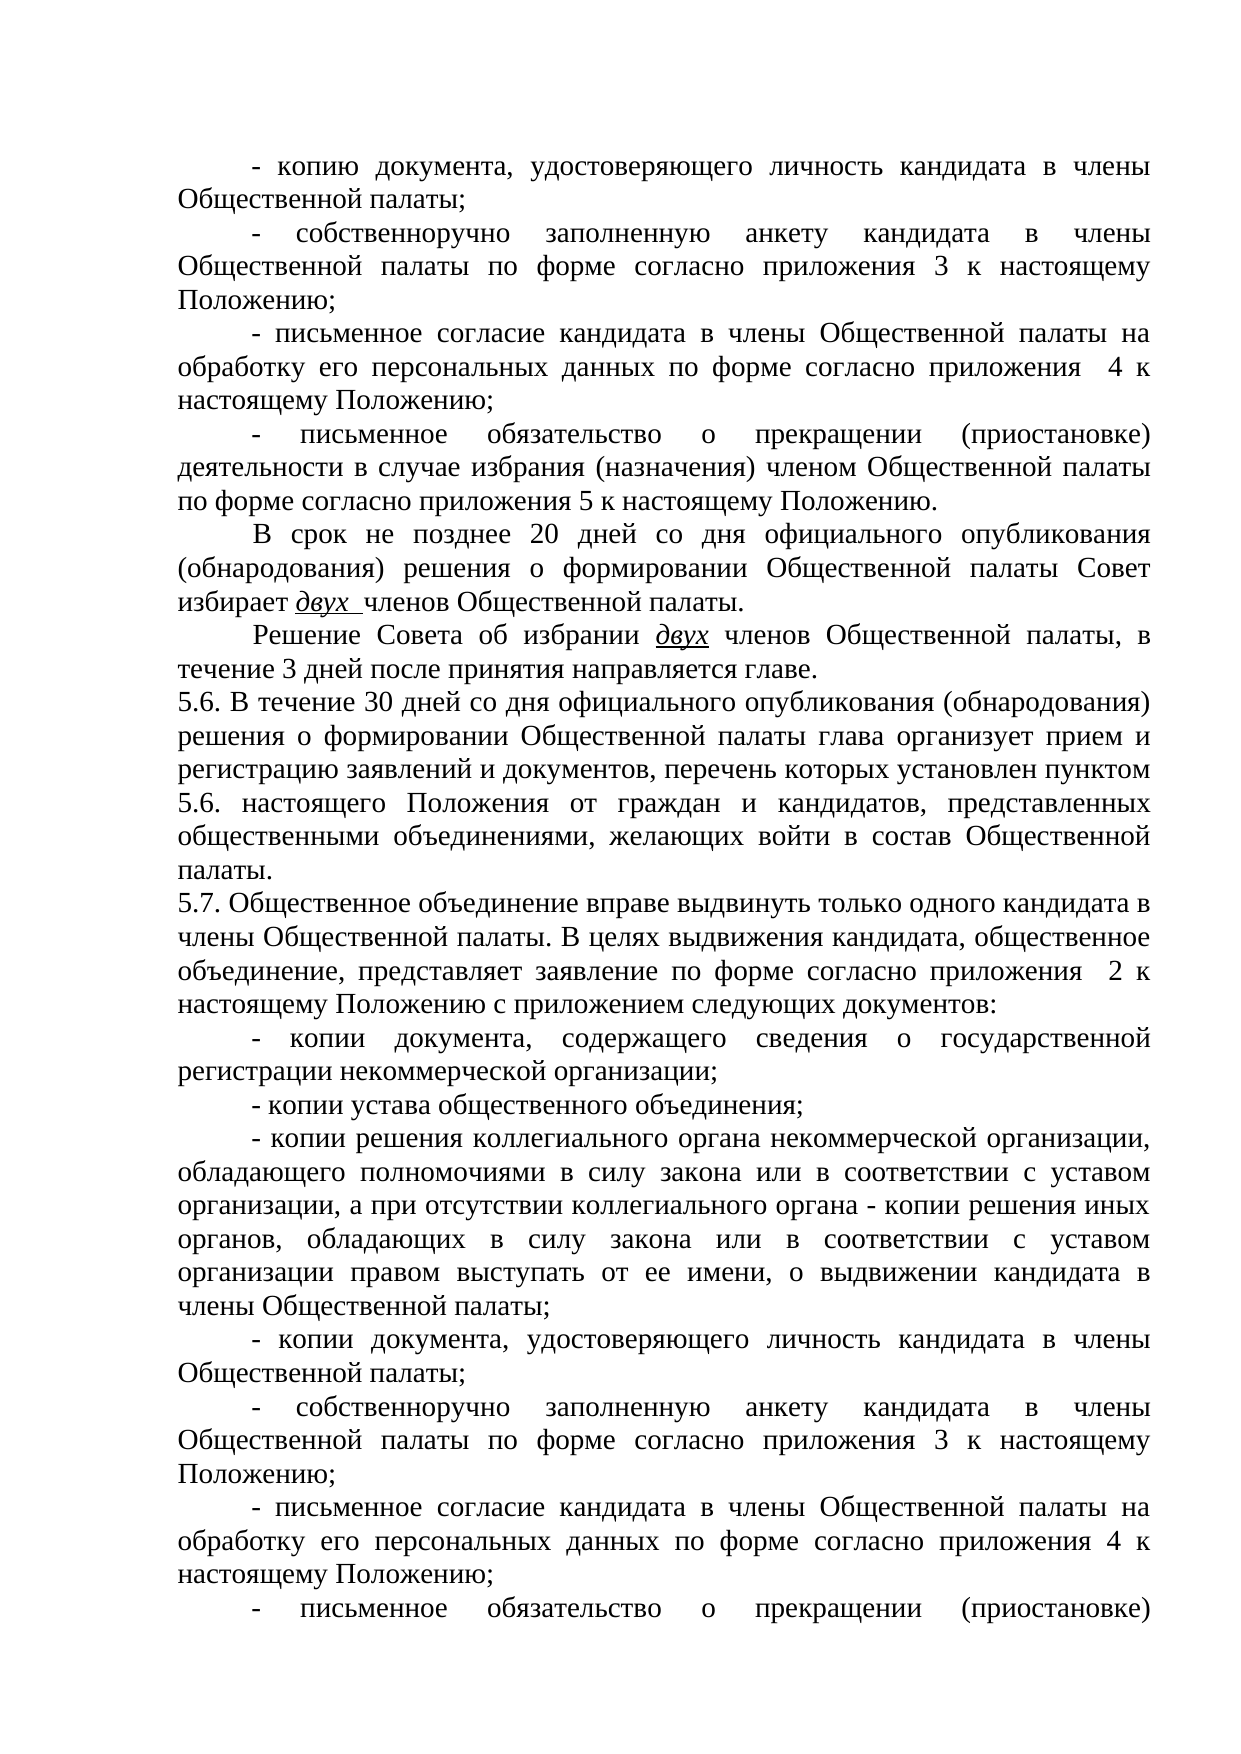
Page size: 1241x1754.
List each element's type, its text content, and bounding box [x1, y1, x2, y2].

text - копии документа, содержащего сведения о государственной регистрации некоммерческой организации; [177, 1020, 1152, 1087]
text - собственноручно заполненную анкету кандидата в члены Общественной палаты по форме согласно приложения 3 к настоящему Положению; [177, 215, 1152, 315]
text - письменное согласие кандидата в члены Общественной палаты на обработку его персональных данных по форме согласно приложения 4 к настоящему Положению; [177, 315, 1152, 416]
text - копии устава общественного объединения; [177, 1087, 1152, 1120]
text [177, 1590, 1152, 1623]
text - собственноручно заполненную анкету кандидата в члены Общественной палаты по форме согласно приложения 3 к настоящему Положению; [177, 1389, 1152, 1489]
text 5.6. В течение 30 дней со дня официального опубликования (обнародования) решения о формировании Общественной палаты глава организует прием и регистрацию заявлений и документов, перечень которых установлен пунктом 5.6. настоящего Положения от граждан и кандидатов, представленных общественными объединениями, желающих войти в состав Общественной палаты. [177, 684, 1152, 886]
text В срок не позднее 20 дней со дня официального опубликования (обнародования) решения о формировании Общественной палаты Совет избирает двух членов Общественной палаты. [177, 517, 1152, 617]
text - копии решения коллегиального органа некоммерческой организации, обладающего полномочиями в силу закона или в соответствии с уставом организации, а при отсутствии коллегиального органа - копии решения иных органов, обладающих в силу закона или в соответствии с уставом организации правом выступать от ее имени, о выдвижении кандидата в члены Общественной палаты; [177, 1120, 1152, 1322]
text 5.7. Общественное объединение вправе выдвинуть только одного кандидата в члены Общественной палаты. В целях выдвижения кандидата, общественное объединение, представляет заявление по форме согласно приложения 2 к настоящему Положению с приложением следующих документов: [177, 886, 1152, 1020]
text Решение Совета об избрании двух членов Общественной палаты, в течение 3 дней после принятия направляется главе. [177, 617, 1152, 684]
text - копию документа, удостоверяющего личность кандидата в члены Общественной палаты; [177, 148, 1152, 215]
text - копии документа, удостоверяющего личность кандидата в члены Общественной палаты; [177, 1322, 1152, 1389]
text - письменное согласие кандидата в члены Общественной палаты на обработку его персональных данных по форме согласно приложения 4 к настоящему Положению; [177, 1489, 1152, 1590]
